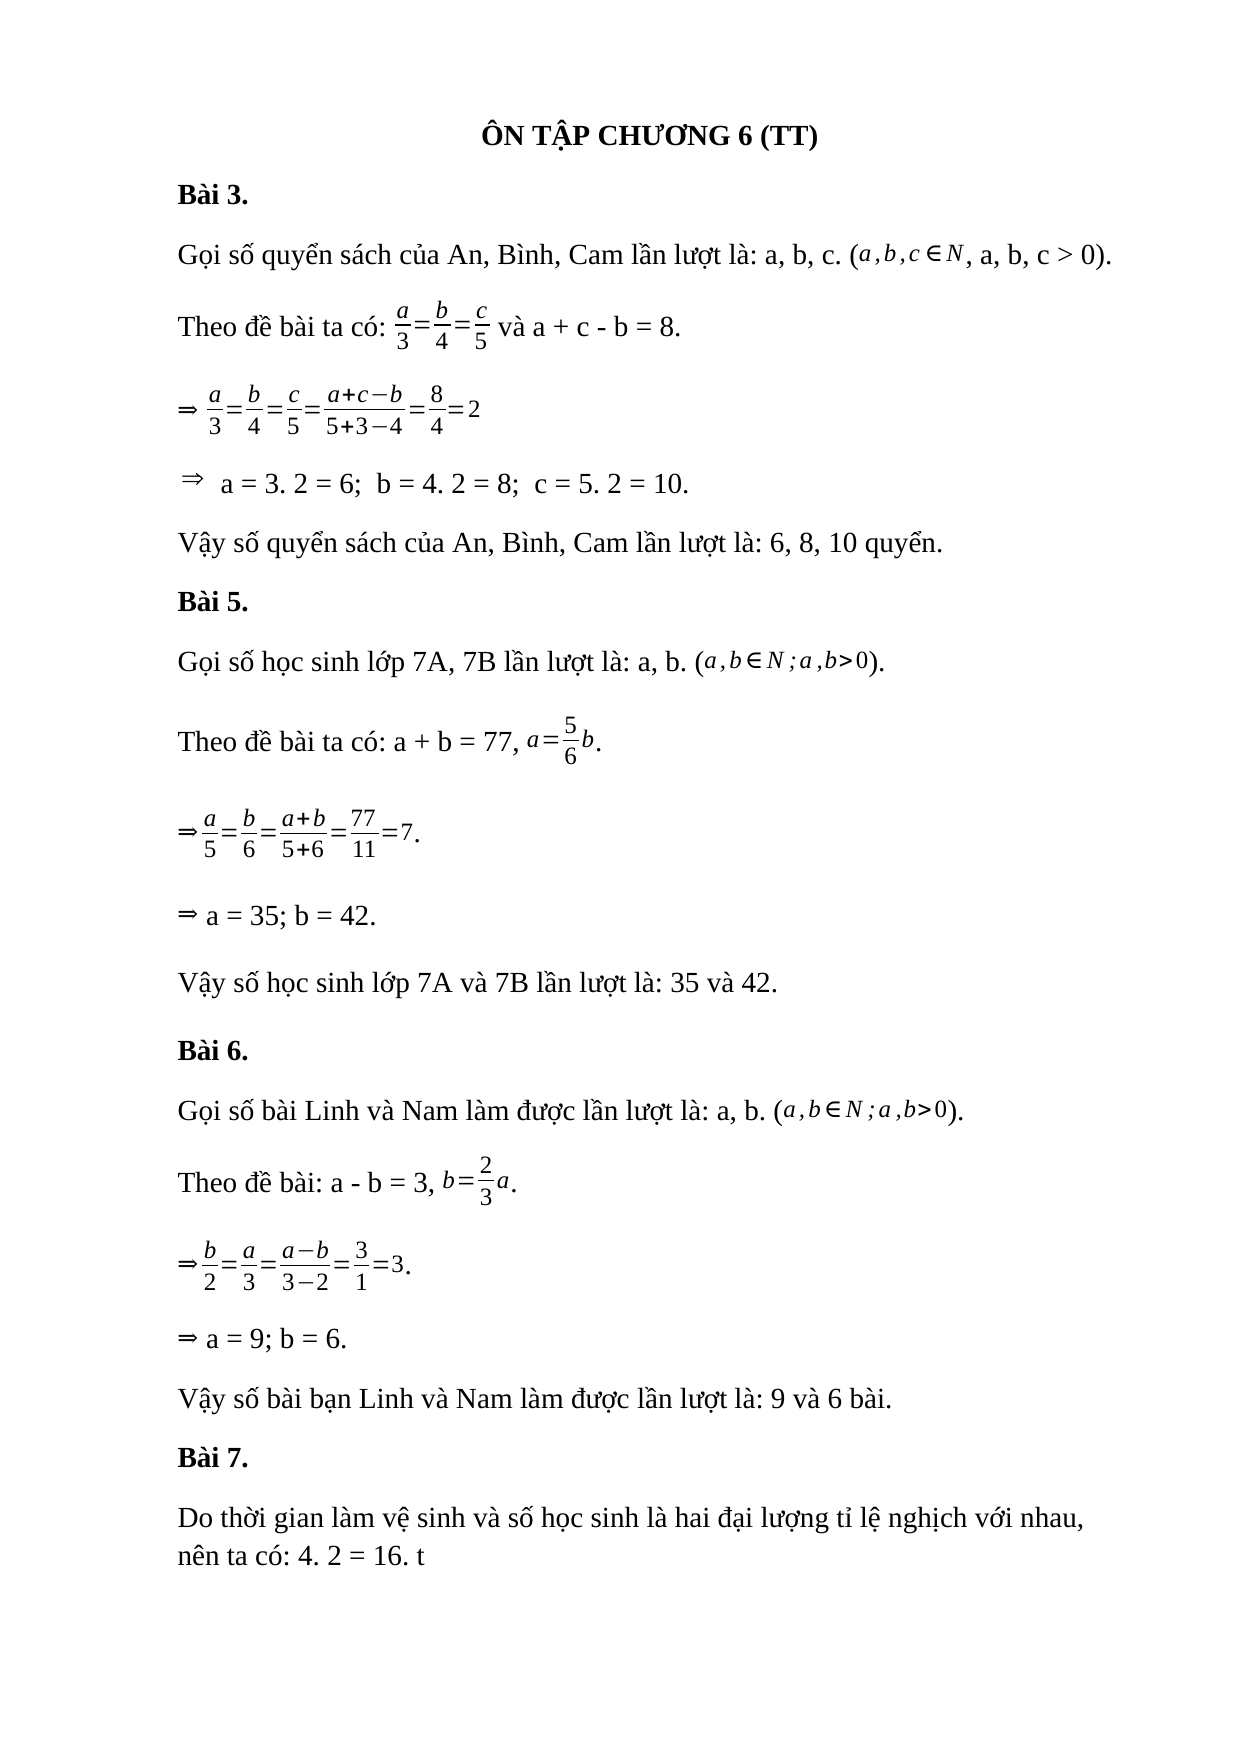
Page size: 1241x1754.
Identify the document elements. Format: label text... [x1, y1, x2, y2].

text Vậy số học sinh lớp 7A và 7B lần lượt là: 35 và 42. [177, 966, 1122, 999]
text a = 3. 2 = 6; b = 4. 2 = 8; c = 5. 2 = 10. [177, 466, 1122, 499]
text Bài 5. [177, 584, 1122, 618]
text Vậy số bài bạn Linh và Nam làm được lần lượt là: 9 và 6 bài. [177, 1381, 1122, 1414]
text Vậy số quyển sách của An, Bình, Cam lần lượt là: 6, 8, 10 quyển. [177, 525, 1122, 559]
text Theo đề bài: a - b = 3, . [177, 1152, 1122, 1211]
text Bài 3. [177, 177, 1122, 211]
text Gọi số bài Linh và Nam làm được lần lượt là: a, b. (). [177, 1093, 1122, 1126]
text Bài 7. [177, 1440, 1122, 1474]
text . [177, 805, 1122, 864]
text ÔN TẬP CHƯƠNG 6 (TT) [177, 118, 1122, 152]
text . [177, 1237, 1122, 1296]
text a = 35; b = 42. [177, 898, 1122, 931]
text a = 9; b = 6. [177, 1322, 1122, 1355]
text Bài 6. [177, 1033, 1122, 1067]
text Gọi số quyển sách của An, Bình, Cam lần lượt là: a, b, c. (, a, b, c > 0). [177, 237, 1122, 270]
text Theo đề bài ta có: và a + c - b = 8. [177, 296, 1122, 355]
text Do thời gian làm vệ sinh và số học sinh là hai đại lượng tỉ lệ nghịch với nhau, nên ta có: 4. 2 = 16. t [177, 1500, 1122, 1572]
text Theo đề bài ta có: a + b = 77, . [177, 712, 1122, 771]
text Gọi số học sinh lớp 7A, 7B lần lượt là: a, b. (). [177, 644, 1122, 677]
